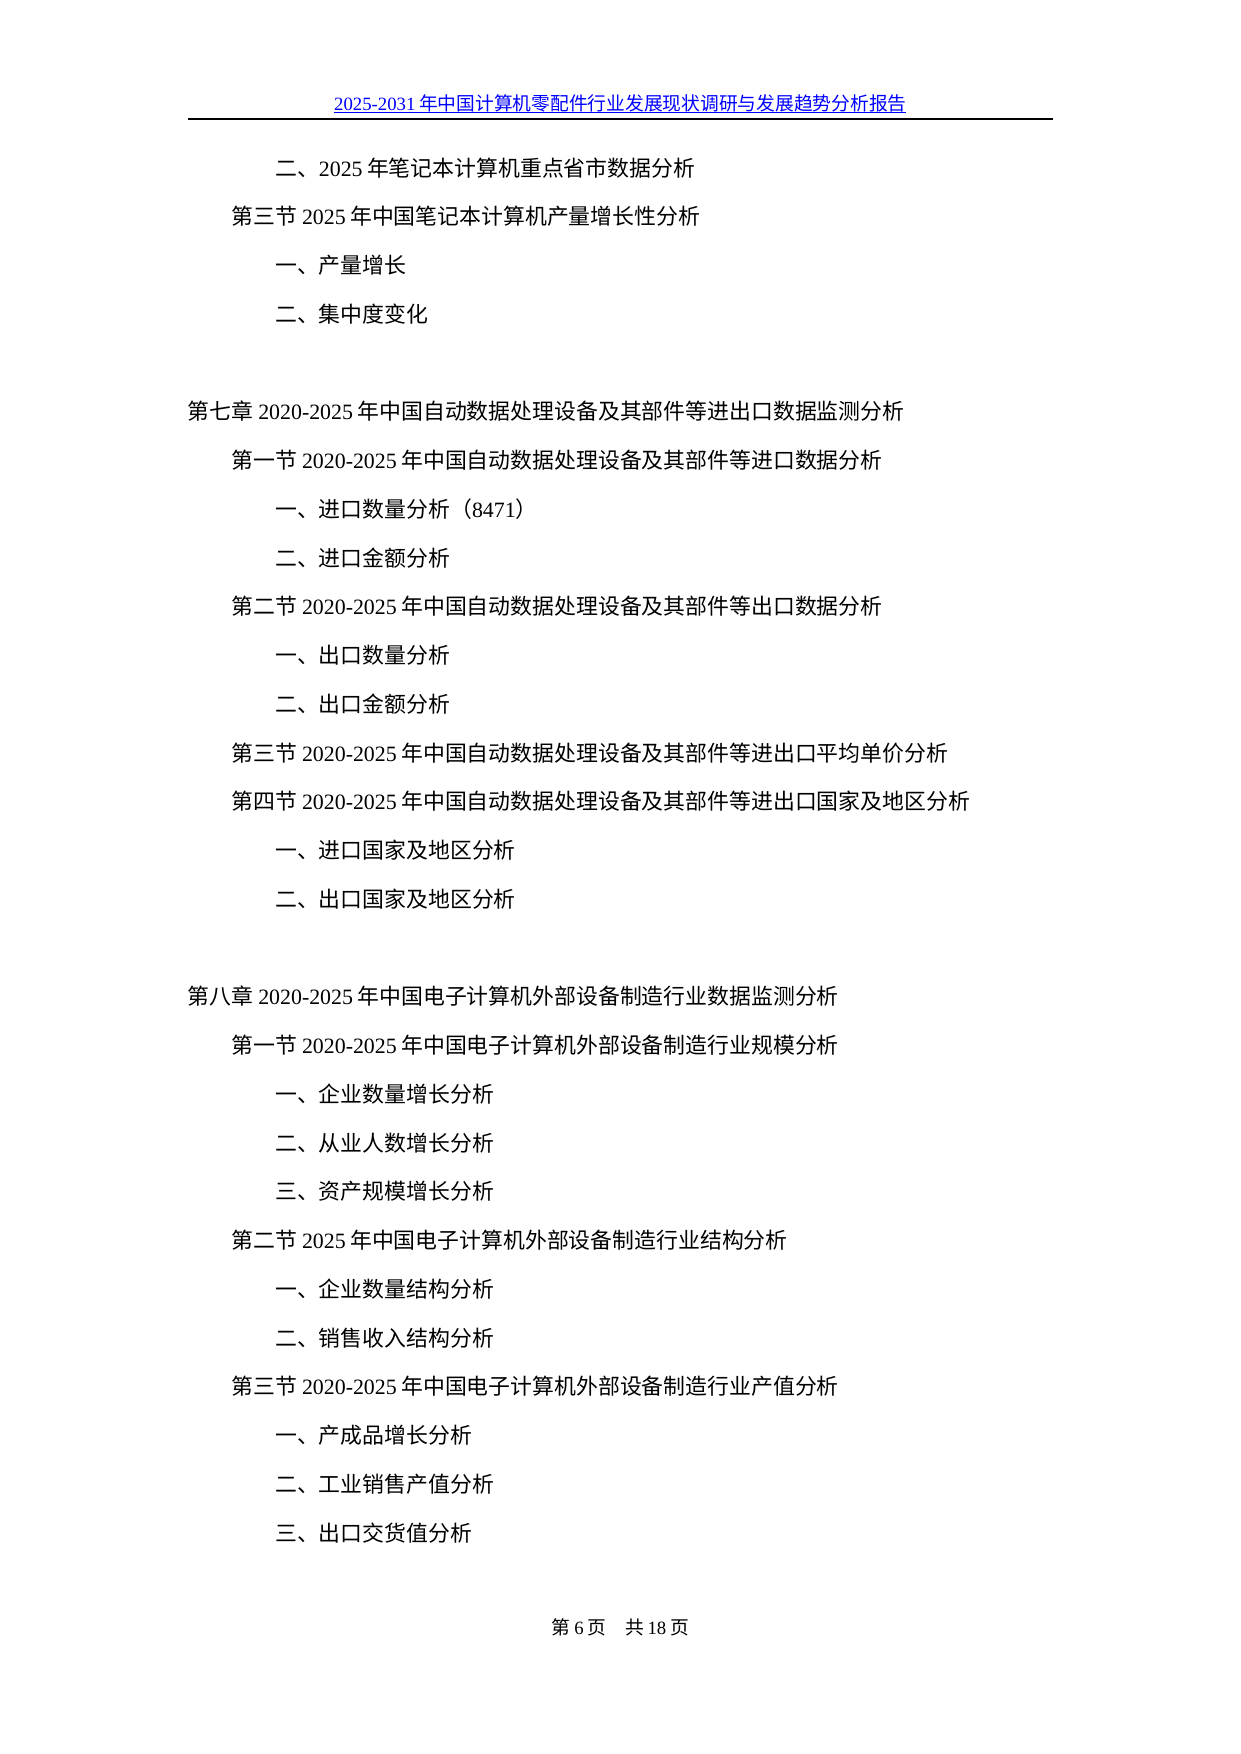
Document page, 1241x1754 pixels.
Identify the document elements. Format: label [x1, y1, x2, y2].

text [187, 150, 1053, 1548]
